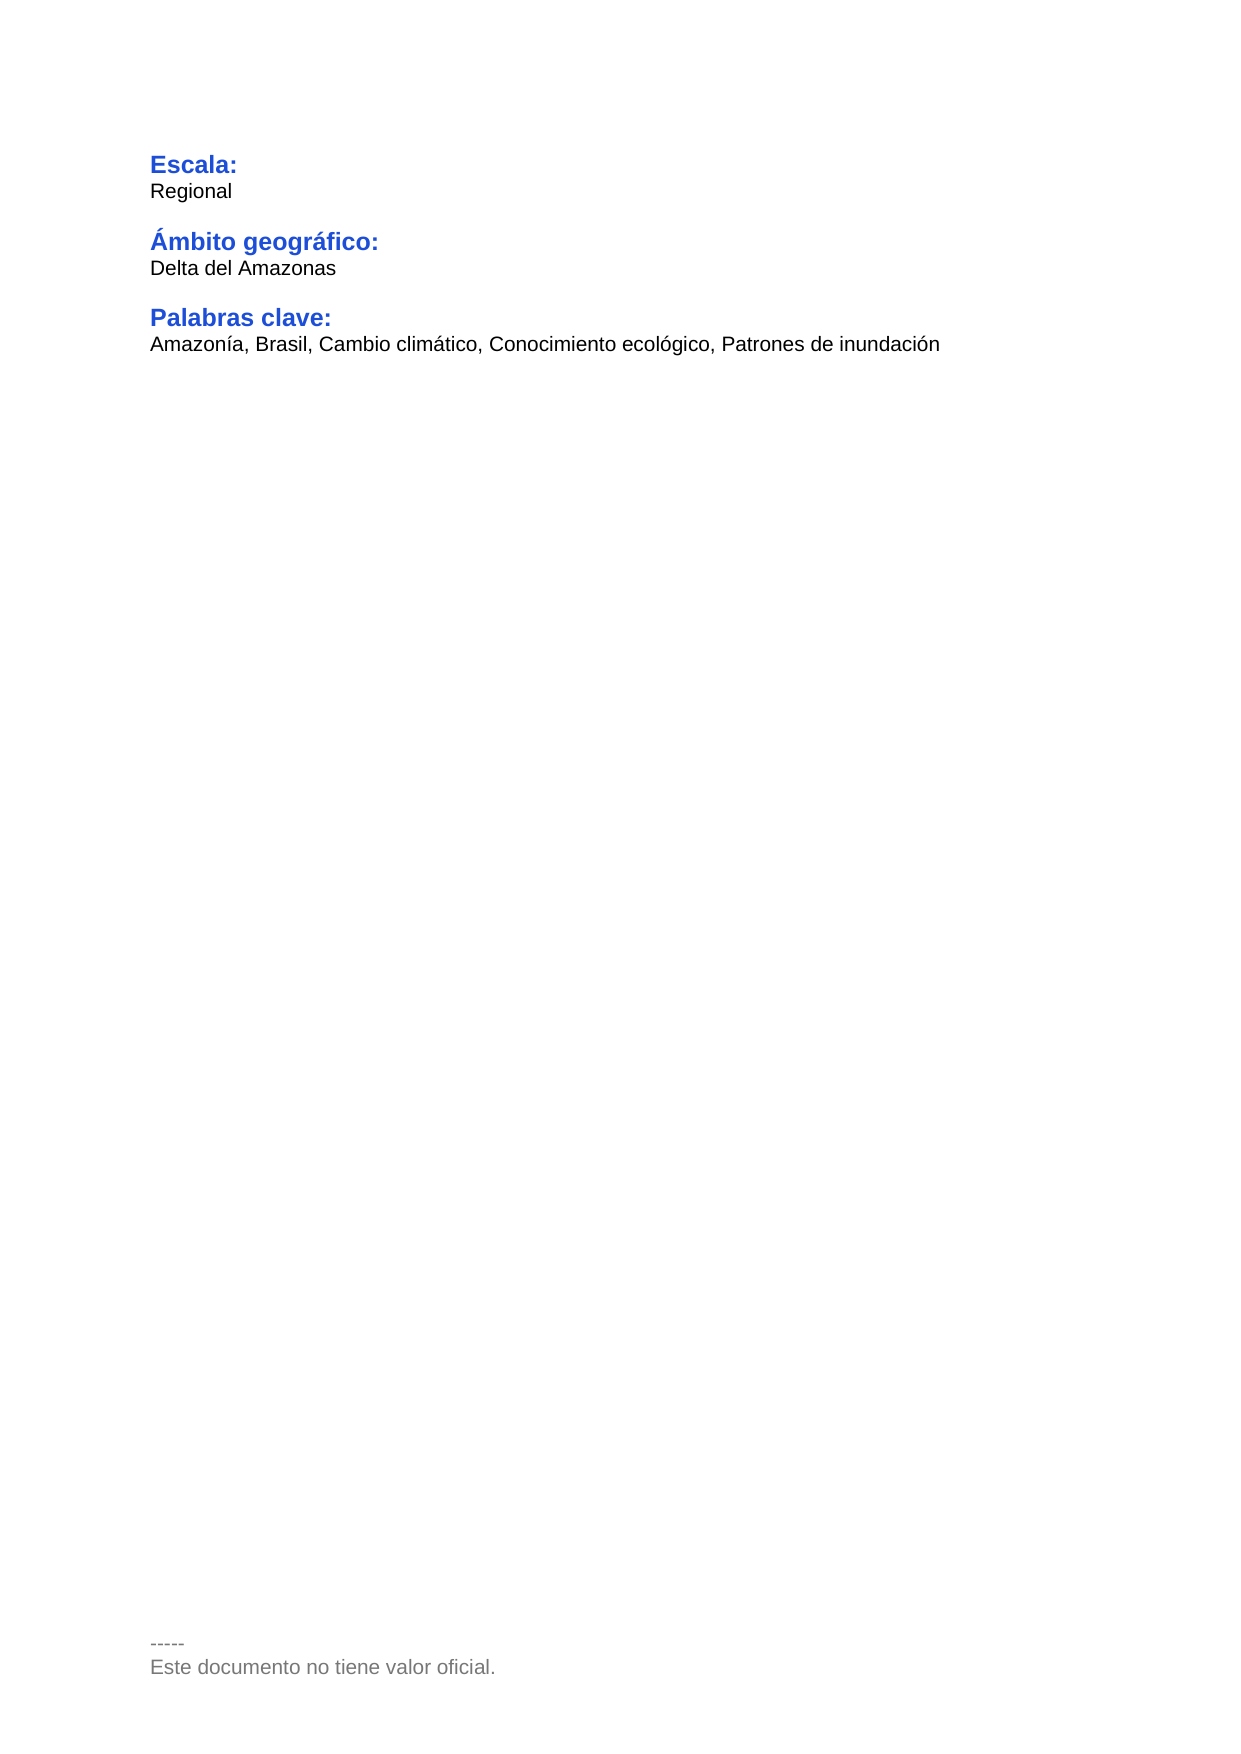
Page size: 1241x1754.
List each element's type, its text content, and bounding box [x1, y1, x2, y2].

text Delta del Amazonas [150, 255, 1090, 279]
text Ámbito geográfico: [150, 227, 1090, 255]
text Regional [150, 179, 1090, 203]
text Escala: [150, 150, 1090, 179]
text Amazonía, Brasil, Cambio climático, Conocimiento ecológico, Patrones de inundación [150, 332, 1090, 356]
text Palabras clave: [150, 303, 1090, 332]
